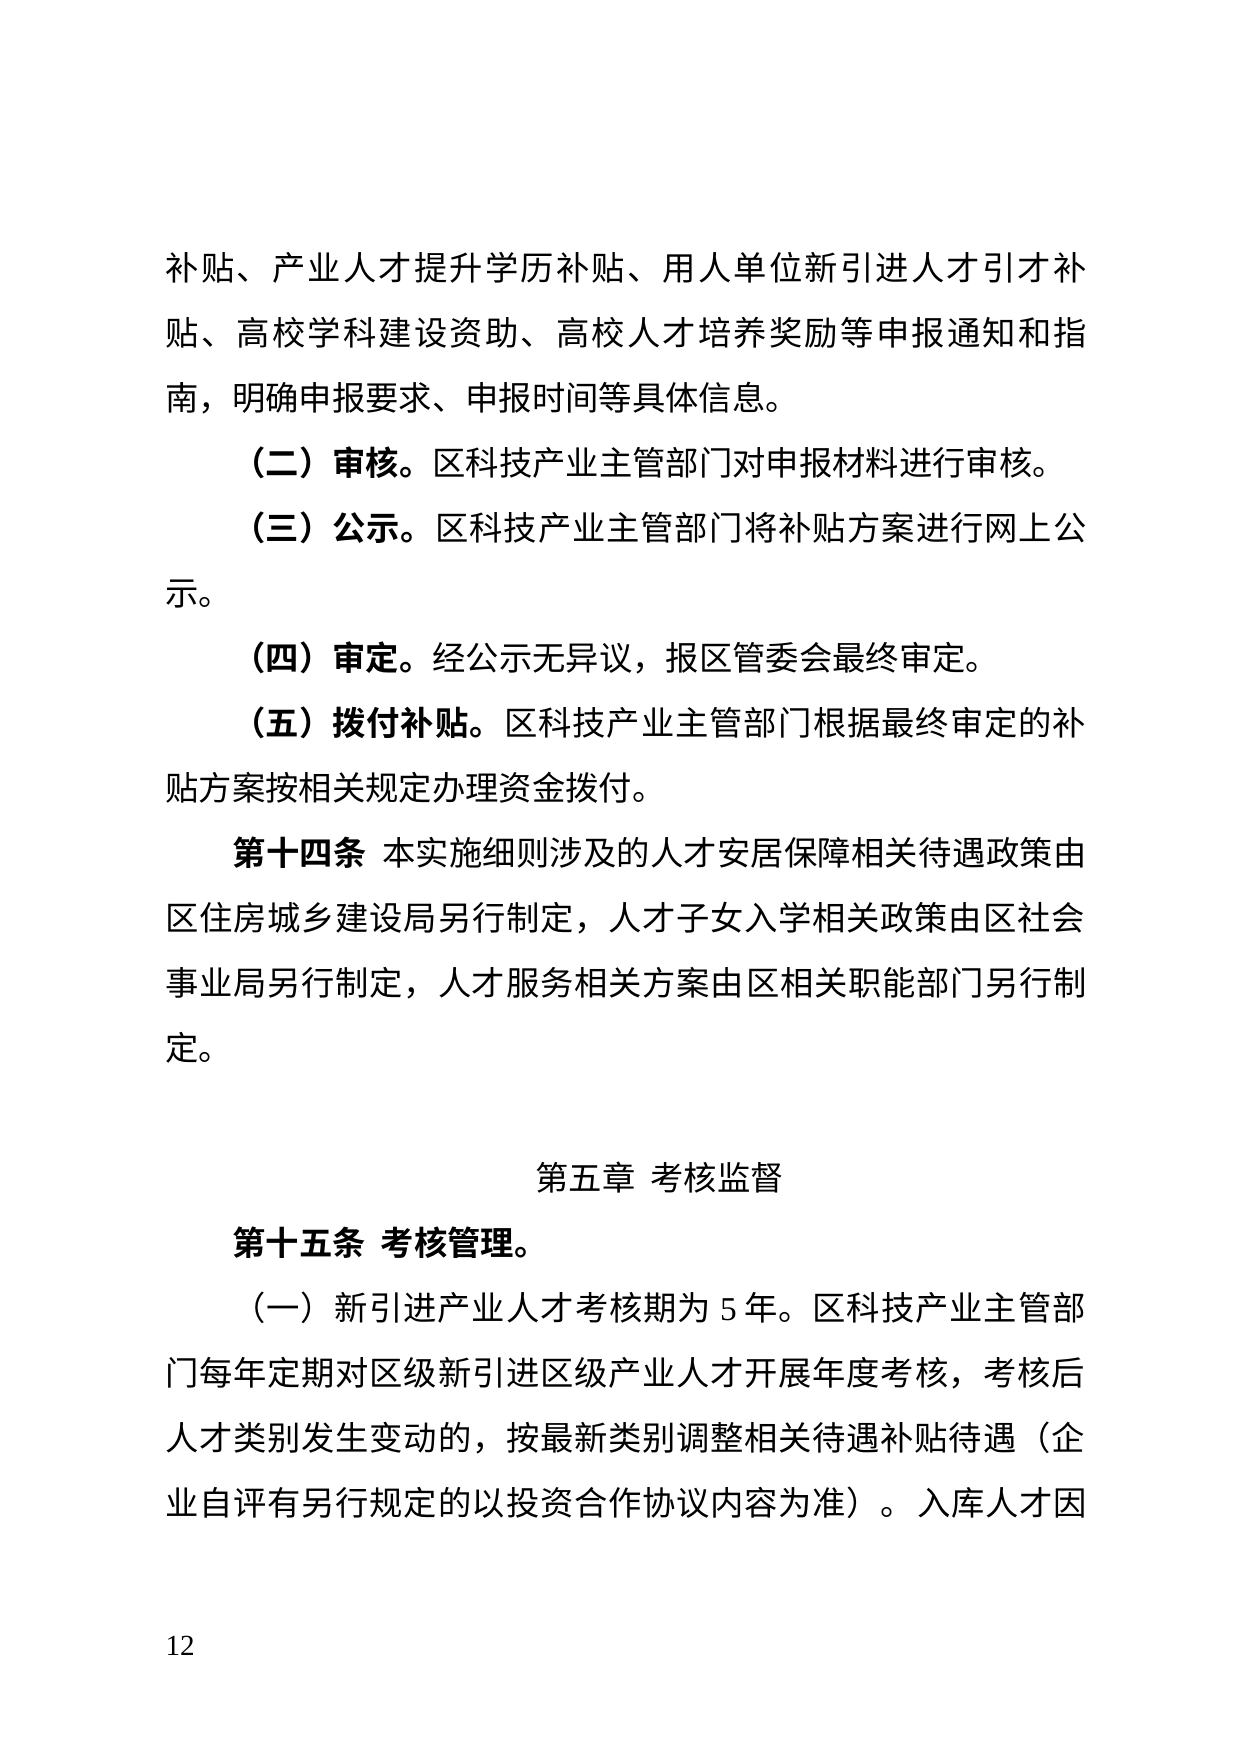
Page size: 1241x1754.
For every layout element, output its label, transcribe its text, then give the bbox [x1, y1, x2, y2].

list 拨付补贴。区科技产业主管部门根据最终审定的补贴方案按相关规定办理资金拨付。 [165, 688, 1087, 818]
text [165, 1273, 1087, 1533]
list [165, 233, 1087, 428]
list 审核。区科技产业主管部门对申报材料进行审核。 [165, 428, 1087, 493]
text 第十四条 本实施细则涉及的人才安居保障相关待遇政策由区住房城乡建设局另行制定，人才子女入学相关政策由区社会事业局另行制定，人才服务相关方案由区相关职能部门另行制定。 [165, 818, 1087, 1078]
text 第十五条 考核管理。 [165, 1208, 1087, 1273]
text 第五章 考核监督 [165, 1143, 1087, 1208]
list 审定。经公示无异议，报区管委会最终审定。 [165, 623, 1087, 688]
list 公示。区科技产业主管部门将补贴方案进行网上公示。 [165, 493, 1087, 623]
